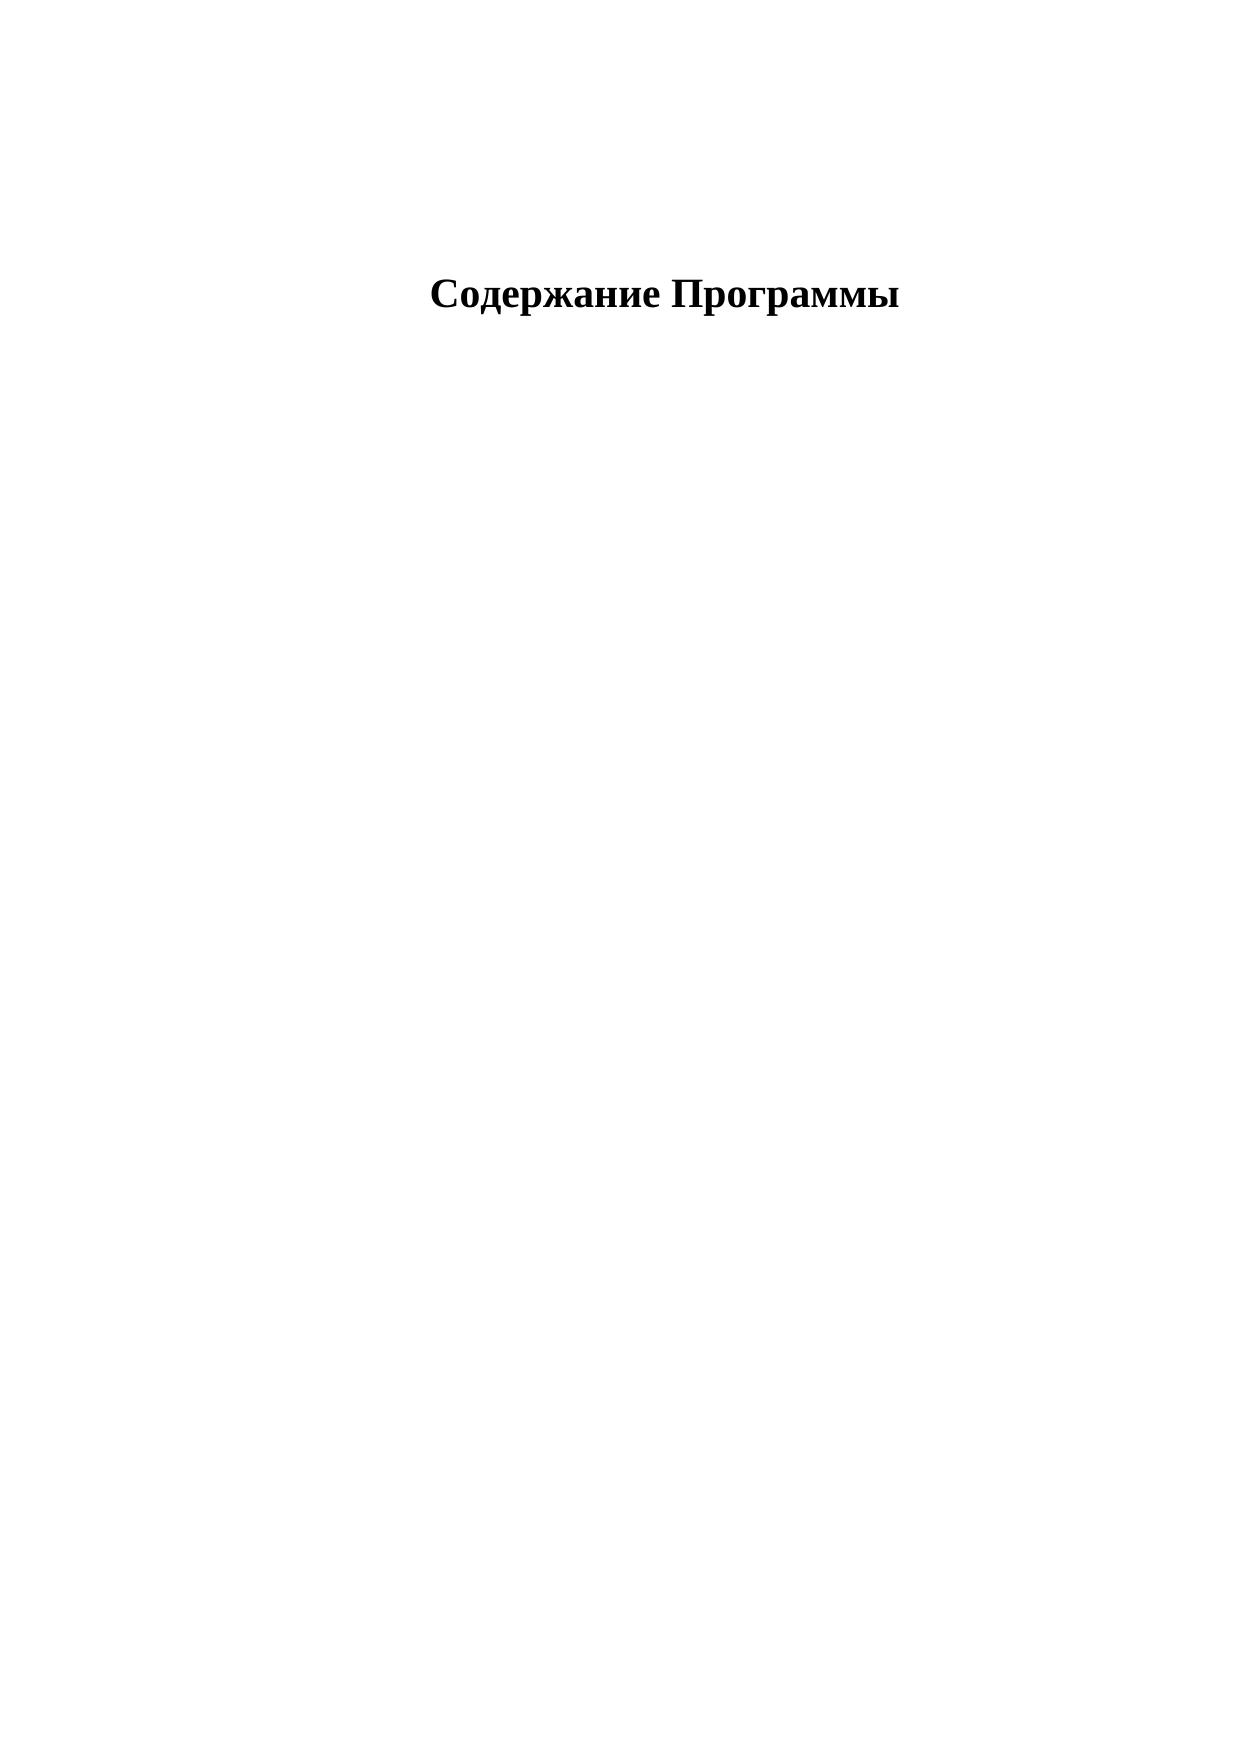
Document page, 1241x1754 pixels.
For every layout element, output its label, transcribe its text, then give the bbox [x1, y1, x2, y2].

text Содержание Программы [177, 268, 1152, 316]
